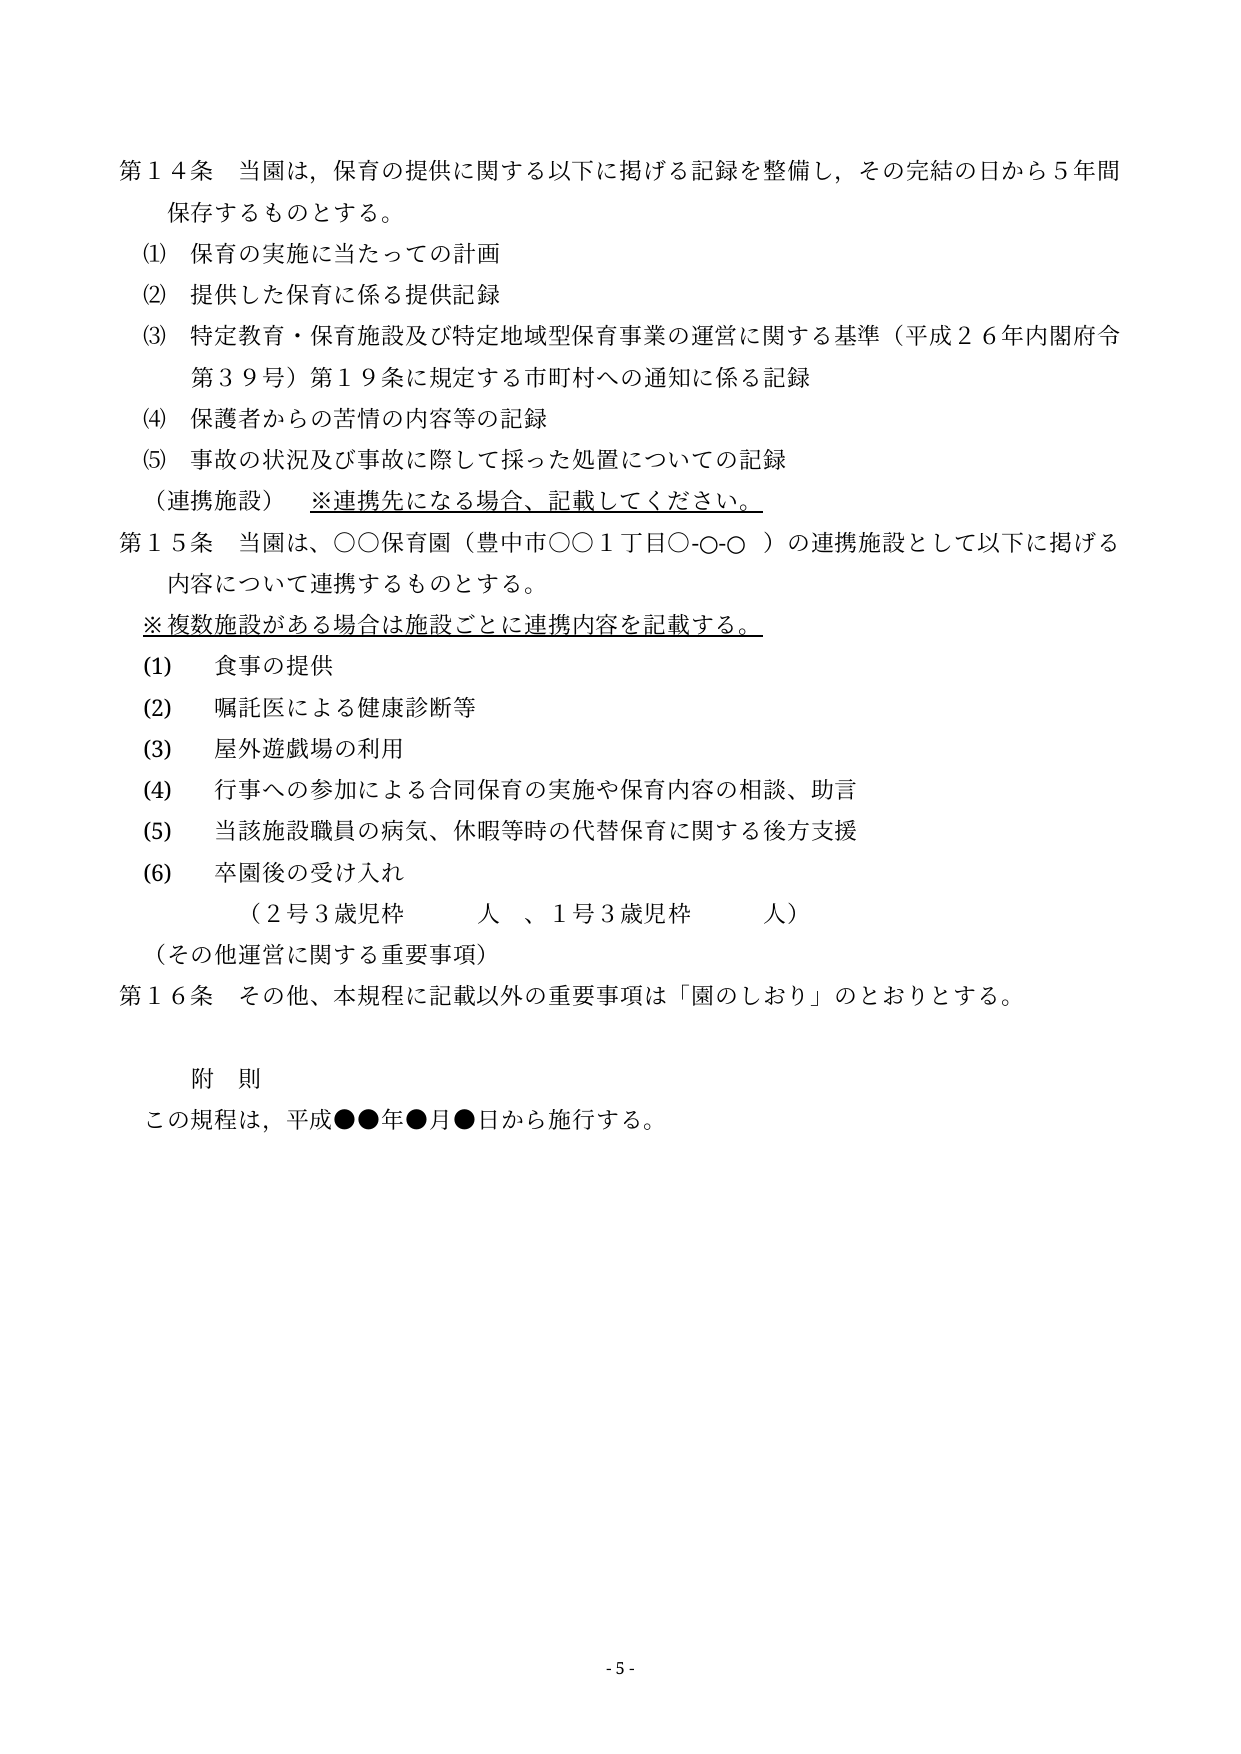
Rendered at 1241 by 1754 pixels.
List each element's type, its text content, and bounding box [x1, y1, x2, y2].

text （連携施設） ※連携先になる場合、記載してください。 [119, 479, 1121, 521]
text (5) 当該施設職員の病気、休暇等時の代替保育に関する後方支援 [119, 809, 1121, 851]
text ⑵ 提供した保育に係る提供記録 [119, 273, 1121, 314]
text ⑶ 特定教育・保育施設及び特定地域型保育事業の運営に関する基準（平成２６年内閣府令第３９号）第１９条に規定する市町村への通知に係る記録 [119, 314, 1121, 397]
text (1) 食事の提供 [143, 644, 1121, 686]
text ※複数施設がある場合は施設ごとに連携内容を記載する。 [143, 603, 1121, 644]
text 附 則 [119, 1057, 1121, 1098]
text （２号３歳児枠 人 、１号３歳児枠 人） [119, 892, 1121, 933]
text (2) 嘱託医による健康診断等 [119, 686, 1121, 727]
text （その他運営に関する重要事項） [119, 933, 1121, 974]
text 第１４条 当園は，保育の提供に関する以下に掲げる記録を整備し，その完結の日から５年間保存するものとする。 [119, 149, 1121, 232]
text ⑷ 保護者からの苦情の内容等の記録 [119, 397, 1121, 438]
text ⑸ 事故の状況及び事故に際して採った処置についての記録 [119, 438, 1121, 479]
text この規程は，平成●●年●月●日から施行する。 [119, 1098, 1121, 1139]
text ⑴ 保育の実施に当たっての計画 [119, 232, 1121, 273]
text 第１５条 当園は、○○保育園（豊中市○○１丁目○-○-○）の連携施設として以下に掲げる内容について連携するものとする。 [119, 521, 1121, 603]
text (4) 行事への参加による合同保育の実施や保育内容の相談、助言 [143, 768, 1121, 809]
text 第１６条 その他、本規程に記載以外の重要事項は「園のしおり」のとおりとする。 [119, 974, 1121, 1016]
text (3) 屋外遊戯場の利用 [119, 727, 1121, 768]
text (6) 卒園後の受け入れ [119, 851, 1121, 892]
